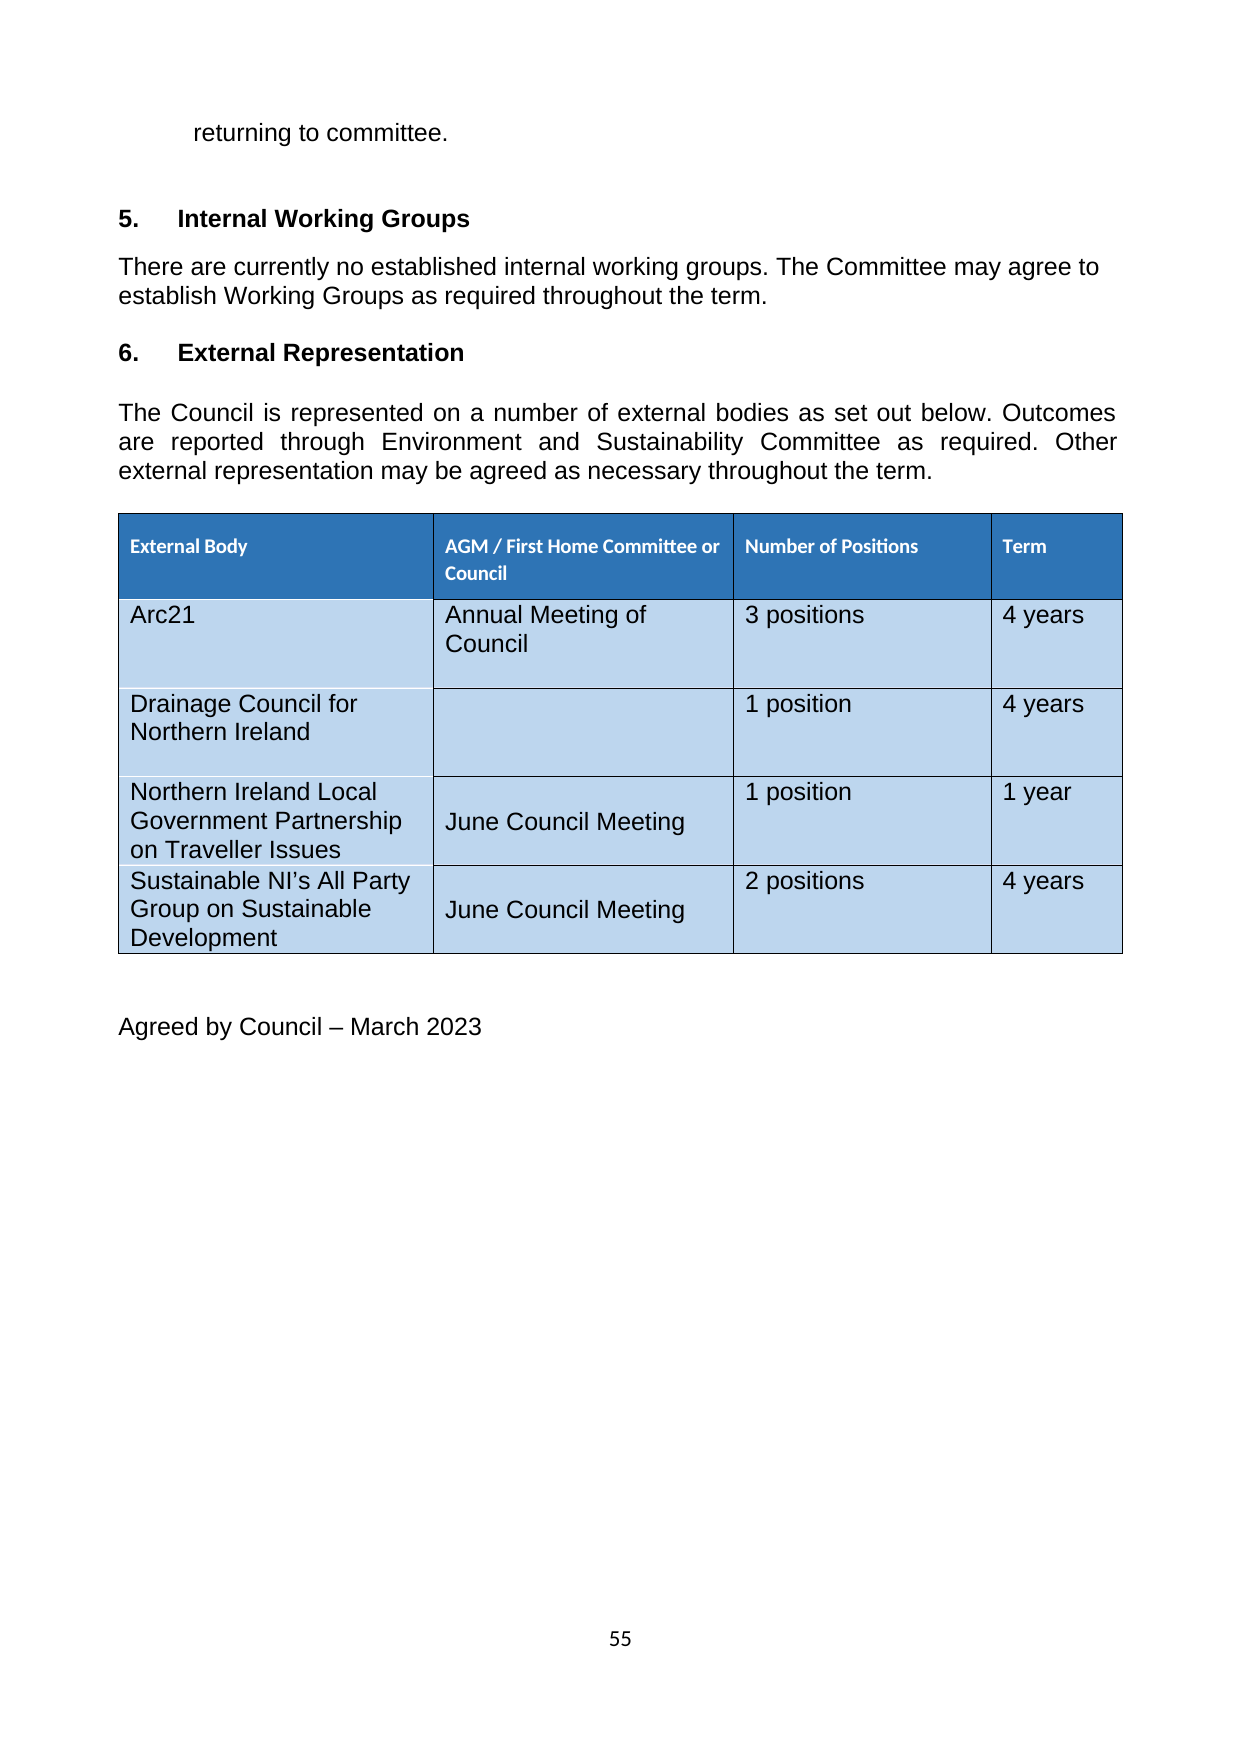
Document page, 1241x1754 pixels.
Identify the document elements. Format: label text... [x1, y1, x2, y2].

table_header External Body [119, 514, 433, 599]
table_cell 1 year [992, 777, 1122, 864]
list The Council is represented on a number of external bodies as set out below. Outcomes are reported through Environment and Sustainability Committee as required. Other external representation may be agreed as necessary throughout the term. [118, 398, 1119, 484]
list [156, 118, 1119, 147]
table_header Term [992, 514, 1122, 599]
table_cell June Council Meeting [434, 866, 733, 953]
table_cell Sustainable NI’s All Party Group on Sustainable Development [119, 866, 433, 953]
table_cell 1 position [734, 777, 991, 864]
text Agreed by Council – March 2023 [118, 1012, 1122, 1040]
table_header AGM / First Home Committee or Council [434, 514, 733, 599]
table_cell 1 position [734, 689, 991, 776]
list External Representation [118, 338, 1119, 367]
table_cell Arc21 [119, 600, 433, 687]
table_cell [434, 689, 733, 776]
table_cell Annual Meeting of Council [434, 600, 733, 687]
list Internal Working Groups [118, 204, 1119, 233]
table_cell Northern Ireland Local Government Partnership on Traveller Issues [119, 777, 433, 864]
table_cell 4 years [992, 600, 1122, 687]
table_cell Drainage Council for Northern Ireland [119, 689, 433, 776]
text There are currently no established internal working groups. The Committee may agree to establish Working Groups as required throughout the term. [118, 252, 1122, 309]
table_cell 3 positions [734, 600, 991, 687]
table_header Number of Positions [734, 514, 991, 599]
table_cell 4 years [992, 689, 1122, 776]
table_cell 4 years [992, 866, 1122, 953]
table_cell June Council Meeting [434, 777, 733, 864]
table_cell 2 positions [734, 866, 991, 953]
